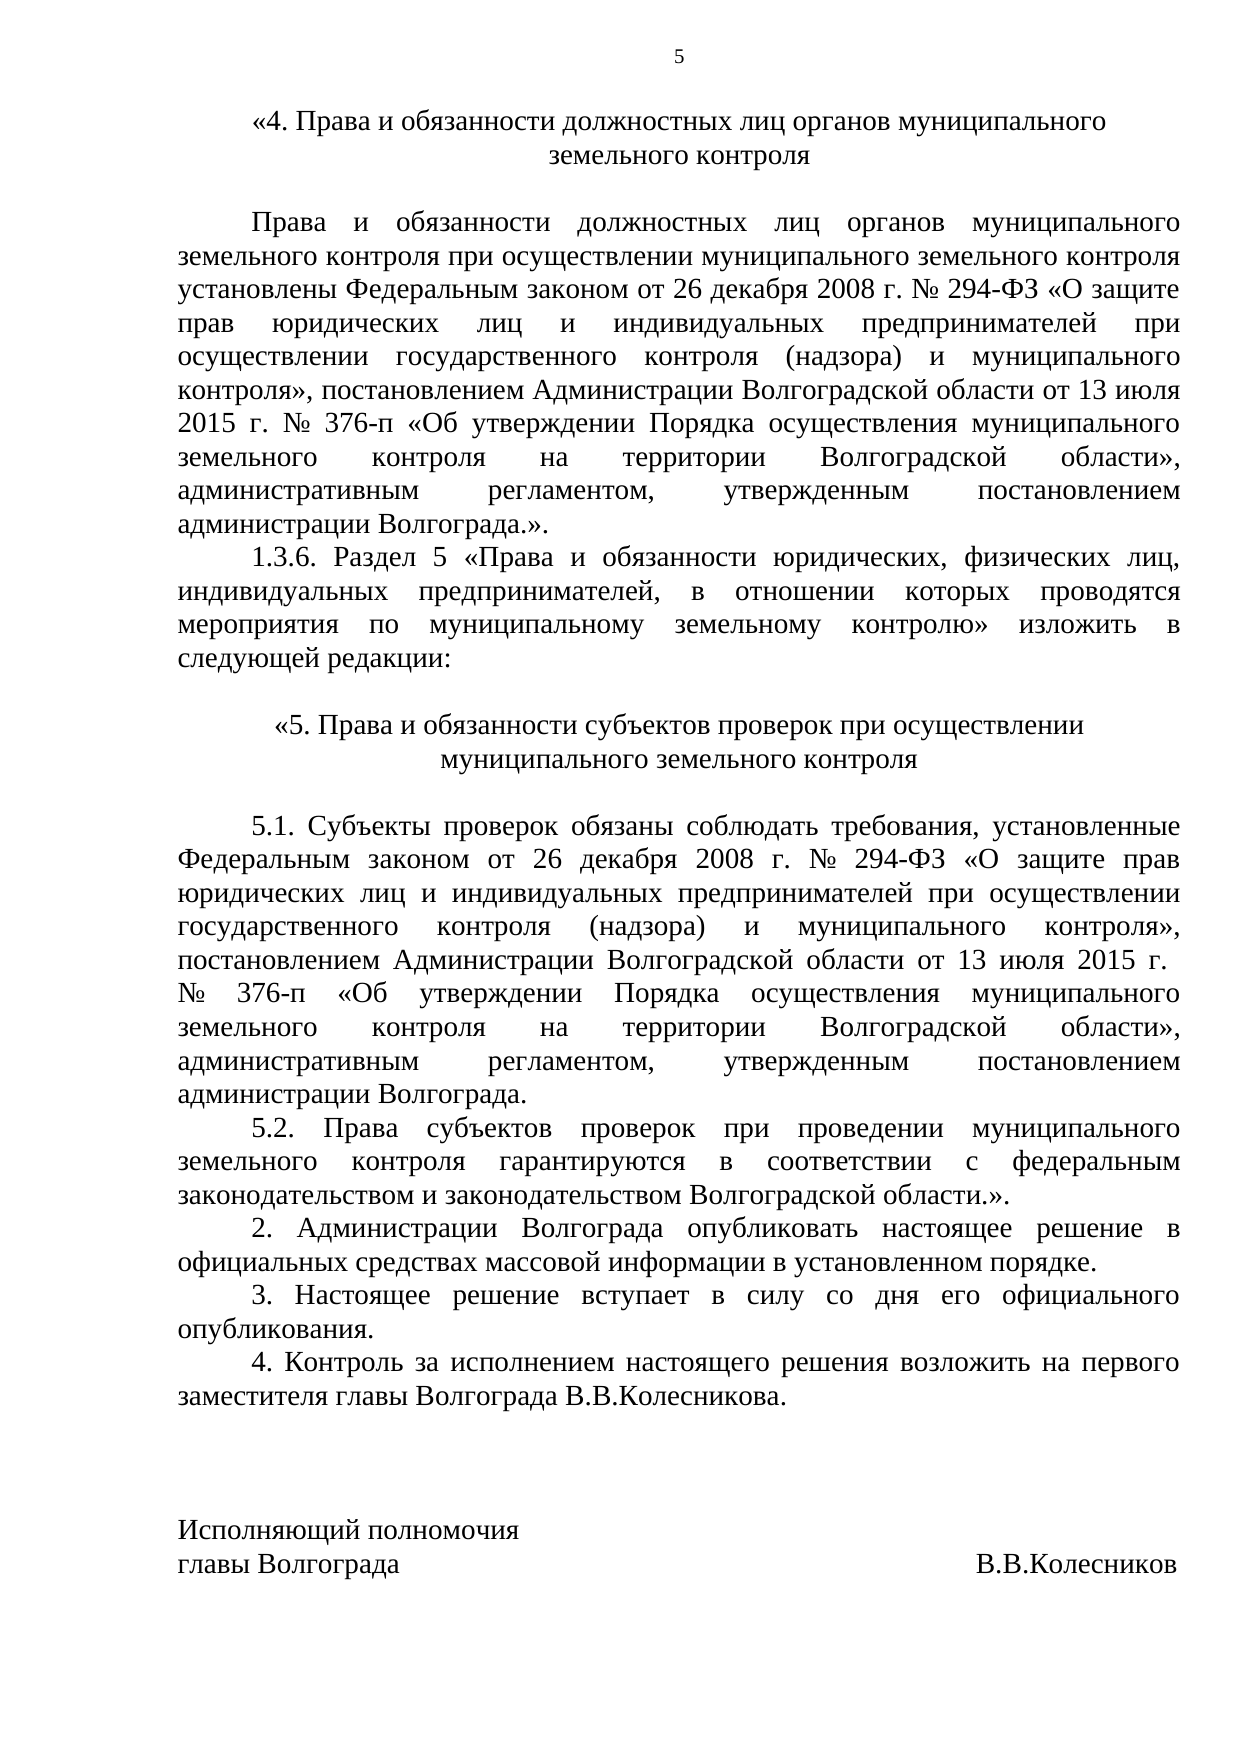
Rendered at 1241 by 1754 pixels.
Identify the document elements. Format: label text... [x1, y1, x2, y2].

text земельного контроля [177, 137, 1181, 171]
text 5.2. Права субъектов проверок при проведении муниципального земельного контроля гарантируются в соответствии с федеральным законодательством и законодательством Волгоградской области.». [177, 1110, 1181, 1210]
text 4. Контроль за исполнением настоящего решения возложить на первого заместителя главы Волгограда В.В.Колесникова. [177, 1344, 1181, 1412]
text «5. Права и обязанности субъектов проверок при осуществлении [177, 707, 1181, 741]
text 3. Настоящее решение вступает в силу со дня его официального опубликования. [177, 1277, 1181, 1344]
text 1.3.6. Раздел 5 «Права и обязанности юридических, физических лиц, индивидуальных предпринимателей, в отношении которых проводятся мероприятия по муниципальному земельному контролю» изложить в следующей редакции: [177, 539, 1181, 674]
text 2. Администрации Волгограда опубликовать настоящее решение в официальных средствах массовой информации в установленном порядке. [177, 1210, 1181, 1277]
text главы Волгограда В.В.Колесников [177, 1546, 1181, 1579]
text Исполняющий полномочия [177, 1512, 1181, 1546]
text муниципального земельного контроля [177, 741, 1181, 774]
text Права и обязанности должностных лиц органов муниципального земельного контроля при осуществлении муниципального земельного контроля установлены Федеральным законом от 26 декабря 2008 г. № 294-ФЗ «О защите прав юридических лиц и индивидуальных предпринимателей при осуществлении государственного контроля (надзора) и муниципального контроля», постановлением Администрации Волгоградской области от 13 июля 2015 г. № 376-п «Об утверждении Порядка осуществления муниципального земельного контроля на территории Волгоградской области», административным регламентом, утвержденным постановлением администрации Волгограда.». [177, 204, 1181, 539]
text 5.1. Субъекты проверок обязаны соблюдать требования, установленные Федеральным законом от 26 декабря 2008 г. № 294-ФЗ «О защите прав юридических лиц и индивидуальных предпринимателей при осуществлении государственного контроля (надзора) и муниципального контроля», постановлением Администрации Волгоградской области от 13 июля 2015 г. № 376-п «Об утверждении Порядка осуществления муниципального земельного контроля на территории Волгоградской области», административным регламентом, утвержденным постановлением администрации Волгограда. [177, 808, 1181, 1110]
text «4. Права и обязанности должностных лиц органов муниципального [177, 103, 1181, 137]
